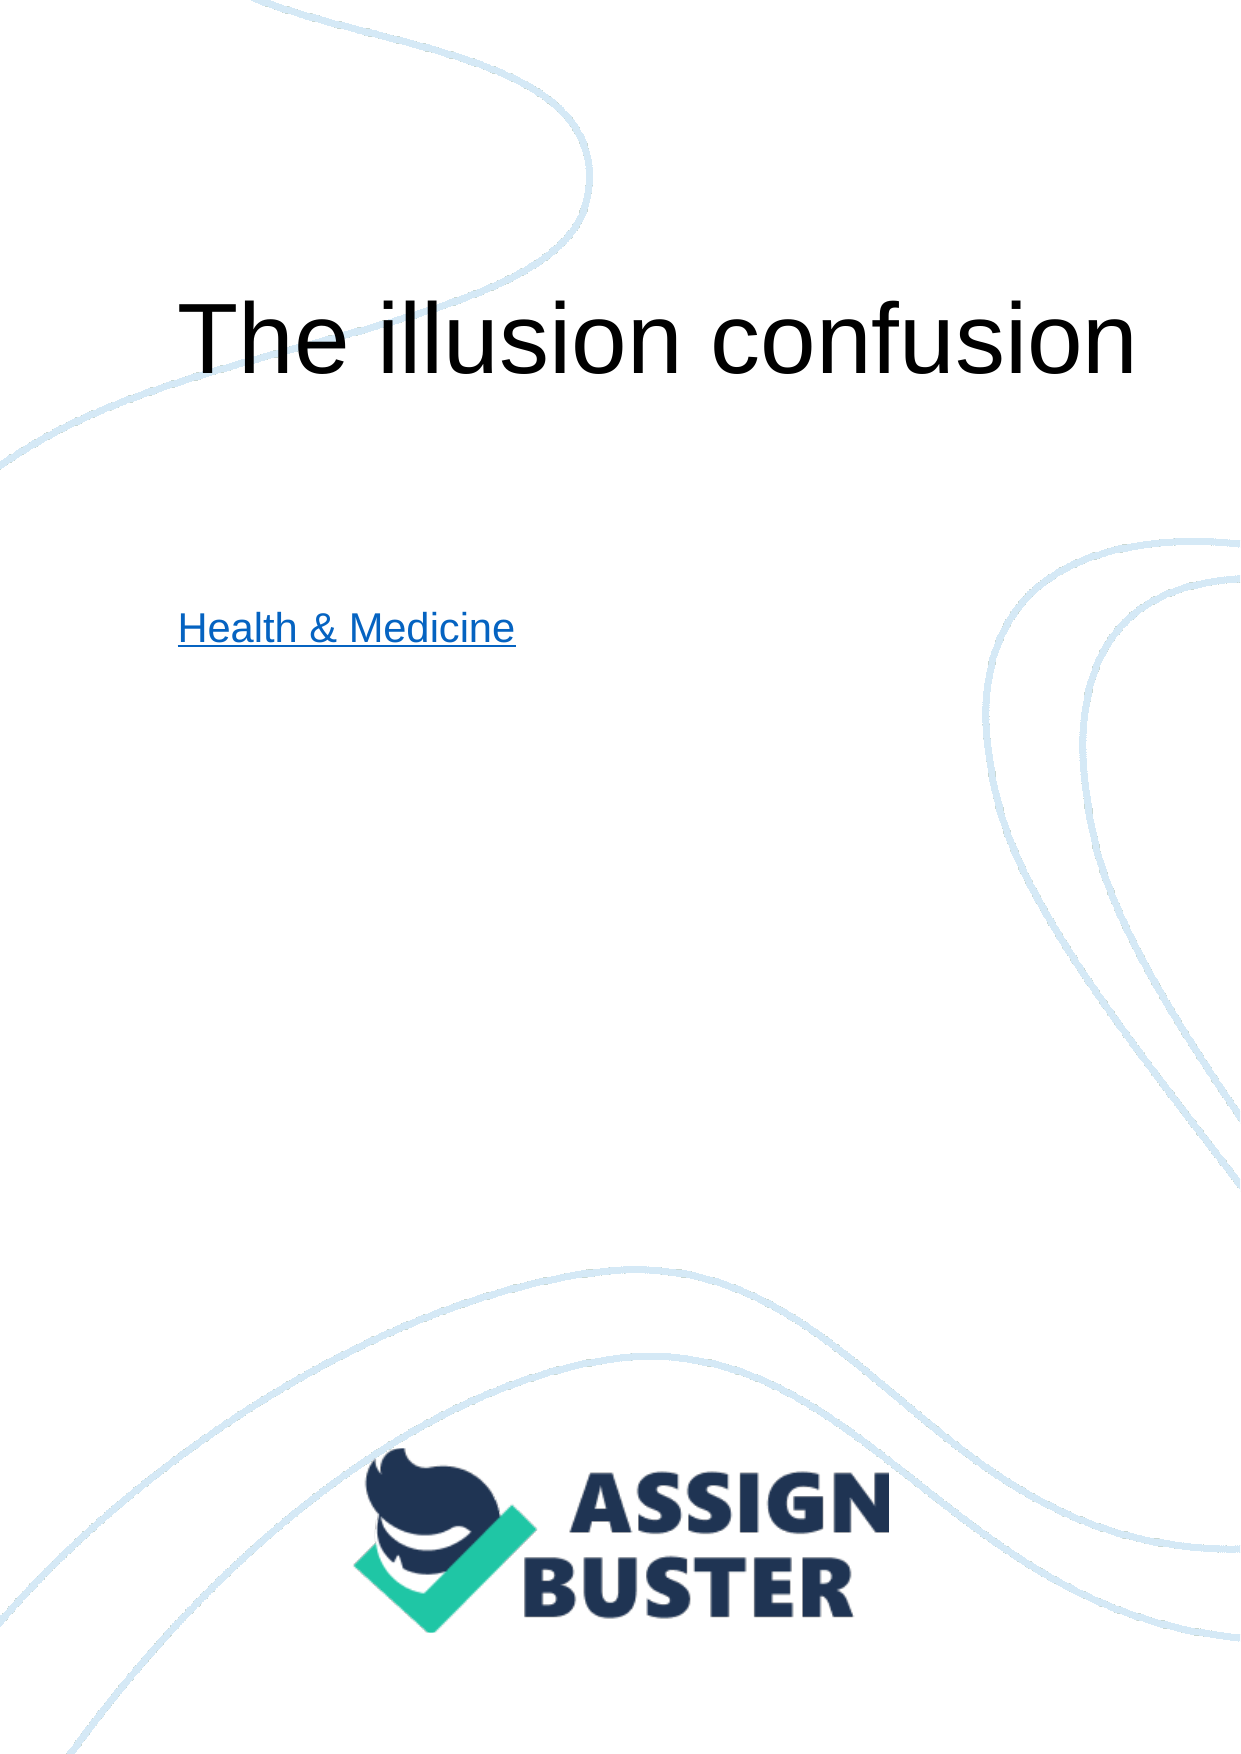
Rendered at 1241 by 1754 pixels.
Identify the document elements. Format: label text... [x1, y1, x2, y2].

subtitle The illusion confusion [177, 279, 1152, 394]
picture [0, 0, 1241, 1754]
text Health & Medicine [177, 604, 1152, 652]
